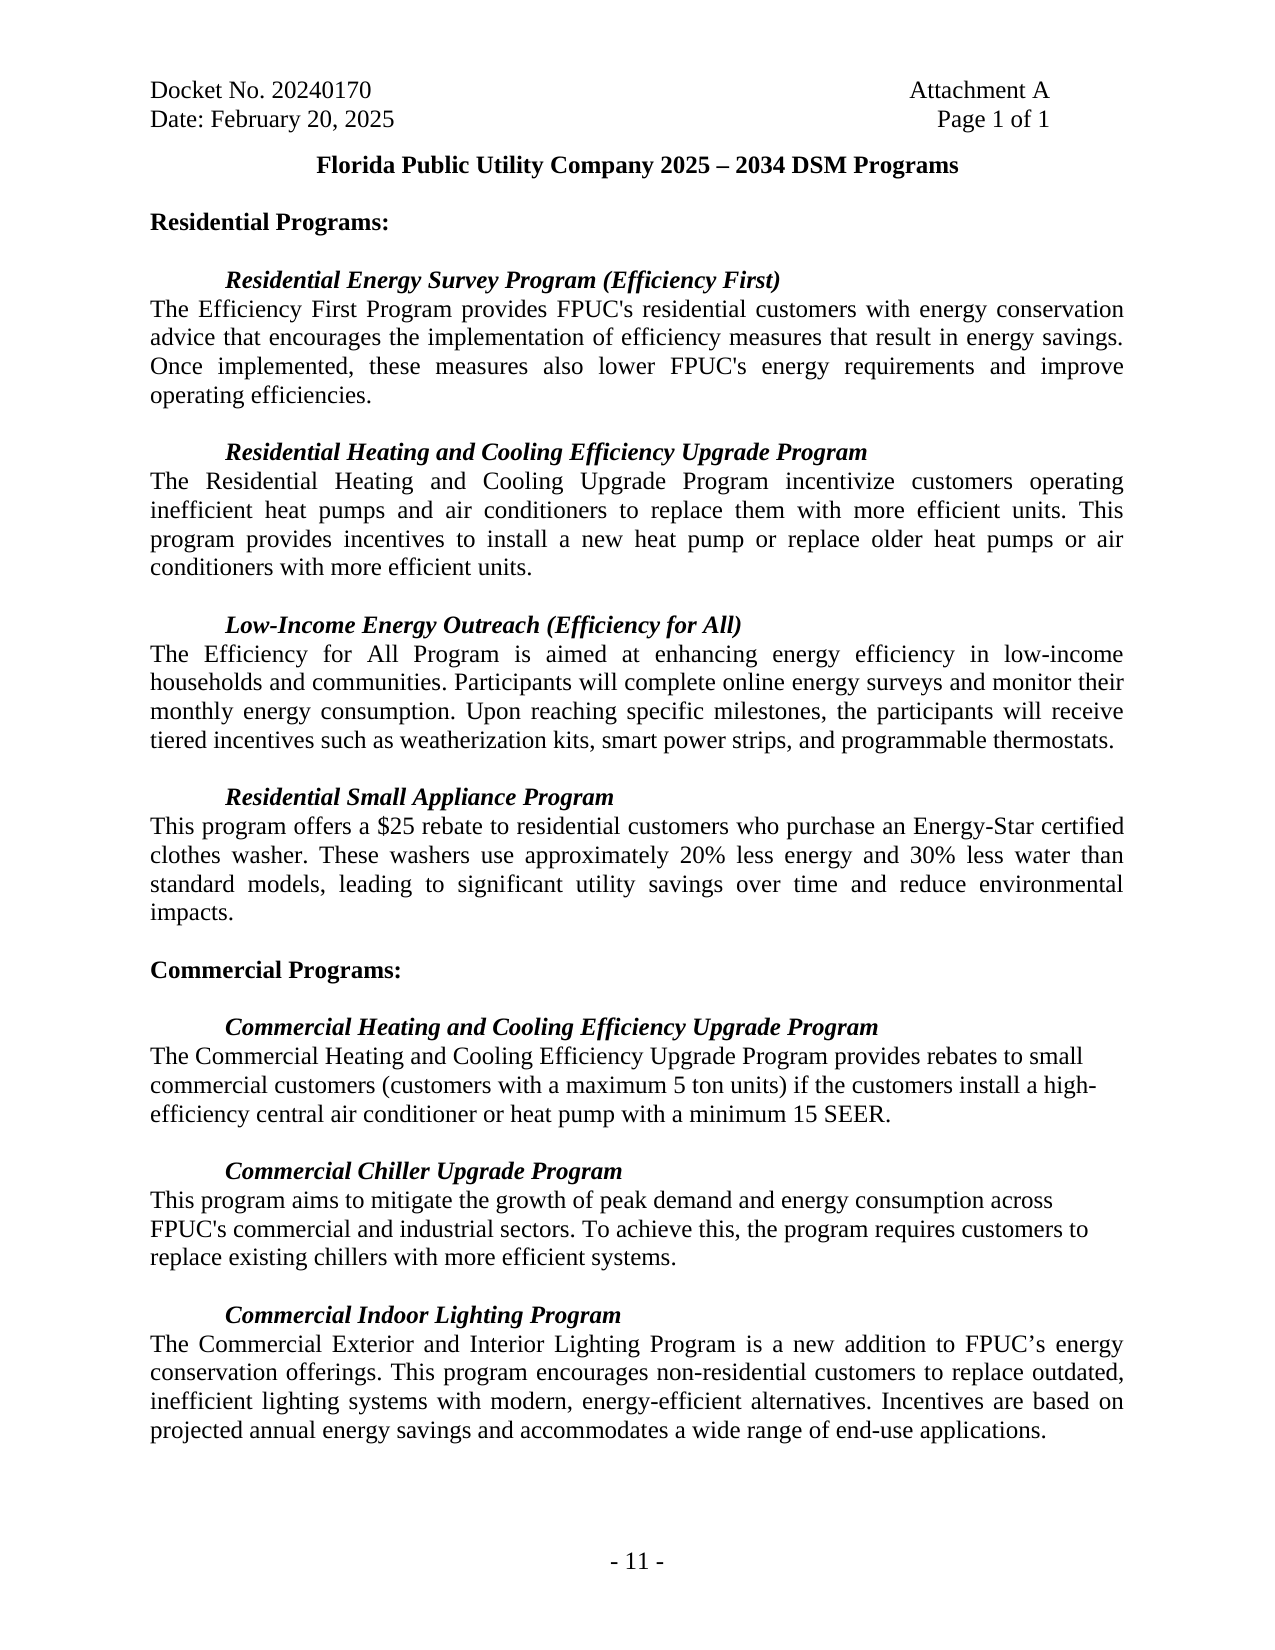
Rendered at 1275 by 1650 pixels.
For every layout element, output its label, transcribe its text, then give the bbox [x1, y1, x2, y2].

text This program offers a $25 rebate to residential customers who purchase an Energy-Star certified clothes washer. These washers use approximately 20% less energy and 30% less water than standard models, leading to significant utility savings over time and reduce environmental impacts. [150, 811, 1125, 926]
text Commercial Heating and Cooling Efficiency Upgrade Program [150, 1012, 1125, 1041]
text Residential Energy Survey Program (Efficiency First) [225, 265, 1125, 294]
text The Commercial Heating and Cooling Efficiency Upgrade Program provides rebates to small commercial customers (customers with a maximum 5 ton units) if the customers install a high-efficiency central air conditioner or heat pump with a minimum 15 SEER. [150, 1041, 1125, 1127]
text The Residential Heating and Cooling Upgrade Program incentivize customers operating inefficient heat pumps and air conditioners to replace them with more efficient units. This program provides incentives to install a new heat pump or replace older heat pumps or air conditioners with more efficient units. [150, 466, 1125, 581]
text Commercial Chiller Upgrade Program [150, 1156, 1125, 1185]
text The Commercial Exterior and Interior Lighting Program is a new addition to FPUC’s energy conservation offerings. This program encourages non-residential customers to replace outdated, inefficient lighting systems with modern, energy-efficient alternatives. Incentives are based on projected annual energy savings and accommodates a wide range of end-use applications. [150, 1329, 1125, 1444]
text Residential Small Appliance Program [225, 782, 1125, 811]
text Low-Income Energy Outreach (Efficiency for All) [225, 610, 1125, 639]
text Florida Public Utility Company 2025 – 2034 DSM Programs [150, 150, 1125, 179]
text The Efficiency First Program provides FPUC's residential customers with energy conservation advice that encourages the implementation of efficiency measures that result in energy savings. Once implemented, these measures also lower FPUC's energy requirements and improve operating efficiencies. [150, 294, 1125, 409]
text Residential Programs: [150, 207, 1125, 236]
text This program aims to mitigate the growth of peak demand and energy consumption across FPUC's commercial and industrial sectors. To achieve this, the program requires customers to replace existing chillers with more efficient systems. [150, 1185, 1125, 1271]
text Commercial Programs: [150, 955, 1125, 984]
text Residential Heating and Cooling Efficiency Upgrade Program [225, 437, 1125, 466]
text Commercial Indoor Lighting Program [225, 1300, 1125, 1329]
text The Efficiency for All Program is aimed at enhancing energy efficiency in low-income households and communities. Participants will complete online energy surveys and monitor their monthly energy consumption. Upon reaching specific milestones, the participants will receive tiered incentives such as weatherization kits, smart power strips, and programmable thermostats. [150, 639, 1125, 754]
